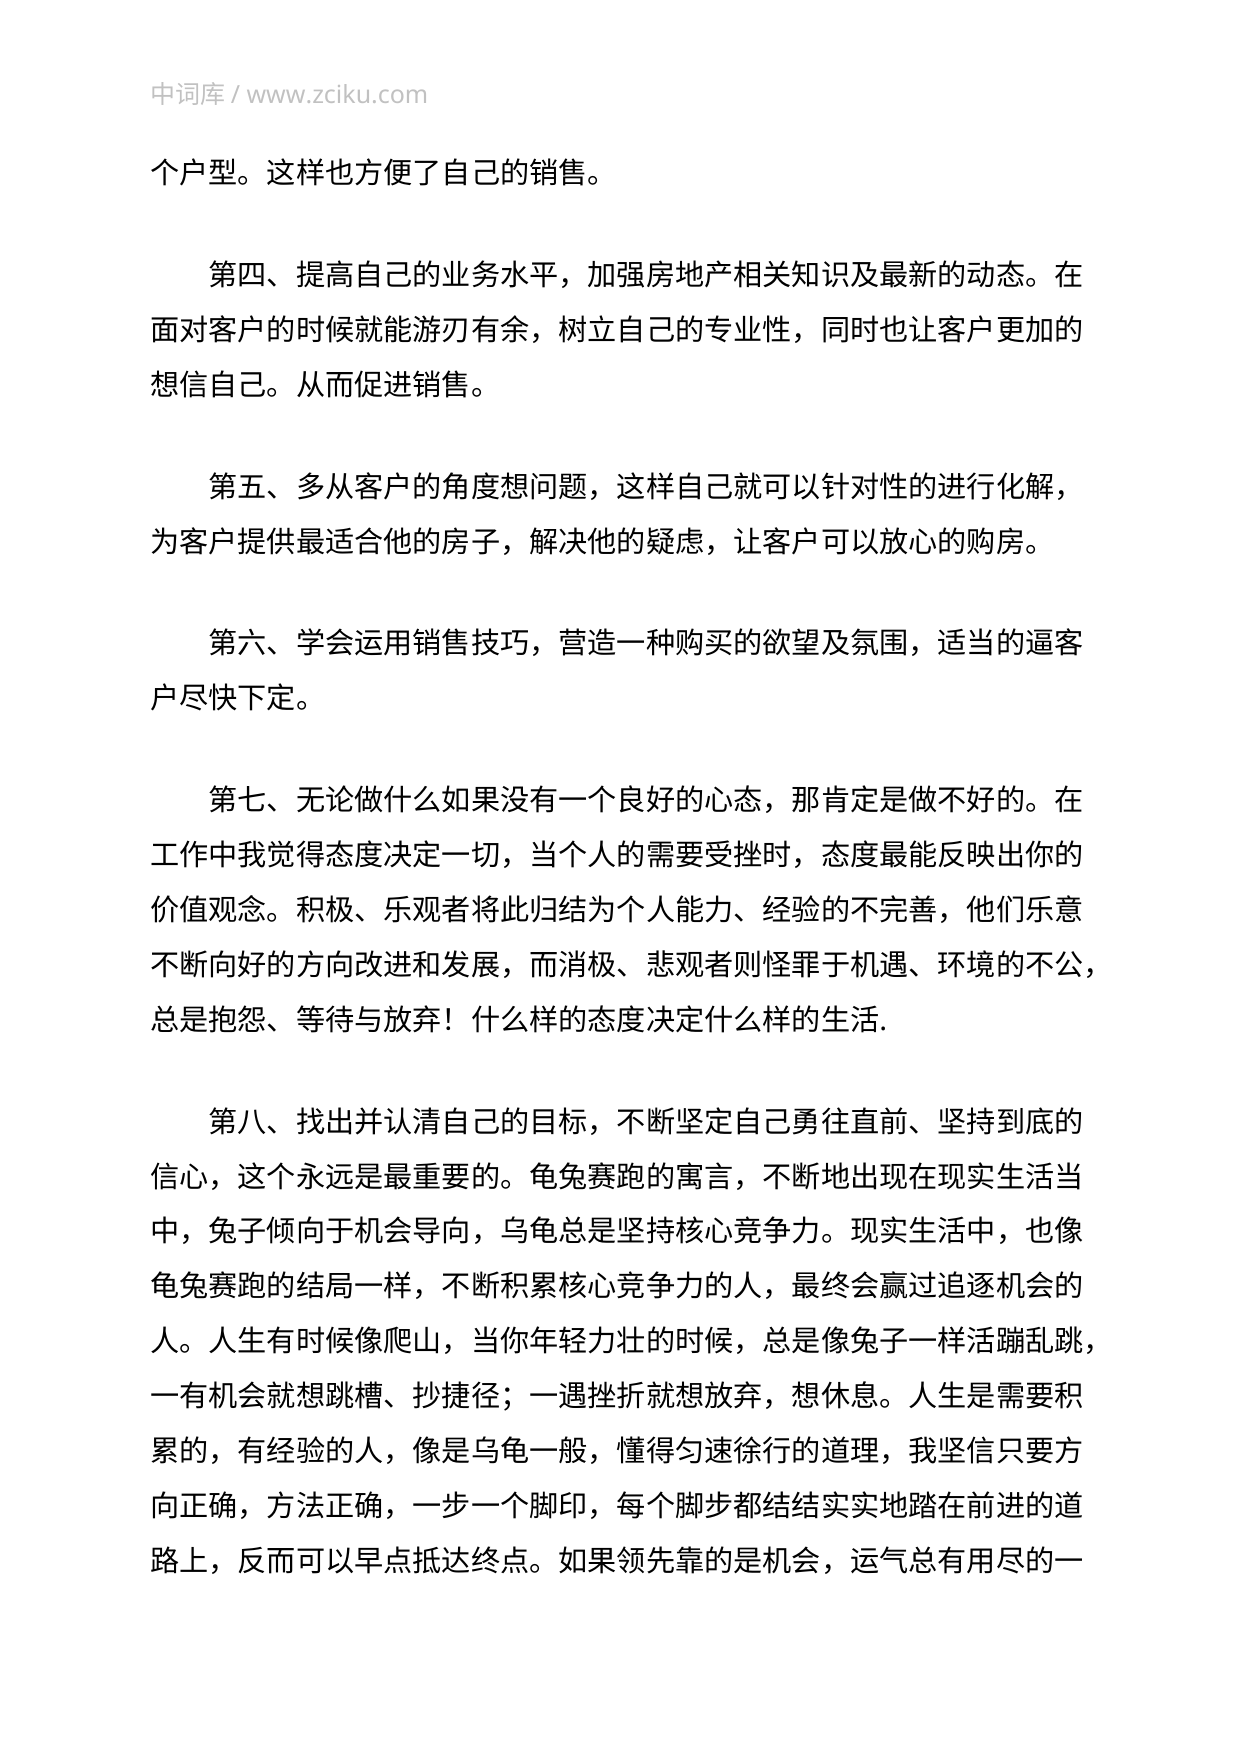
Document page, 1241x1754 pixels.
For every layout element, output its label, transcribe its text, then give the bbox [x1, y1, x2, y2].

text 第七、无论做什么如果没有一个良好的心态，那肯定是做不好的。在工作中我觉得态度决定一切，当个人的需要受挫时，态度最能反映出你的价值观念。积极、乐观者将此归结为个人能力、经验的不完善，他们乐意不断向好的方向改进和发展，而消极、悲观者则怪罪于机遇、环境的不公，总是抱怨、等待与放弃！什么样的态度决定什么样的生活. [150, 777, 1090, 1039]
text 第五、多从客户的角度想问题，这样自己就可以针对性的进行化解，为客户提供最适合他的房子，解决他的疑虑，让客户可以放心的购房。 [150, 463, 1090, 561]
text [150, 150, 1090, 192]
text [150, 1098, 1090, 1580]
text 第四、提高自己的业务水平，加强房地产相关知识及最新的动态。在面对客户的时候就能游刃有余，树立自己的专业性，同时也让客户更加的想信自己。从而促进销售。 [150, 252, 1090, 404]
text 第六、学会运用销售技巧，营造一种购买的欲望及氛围，适当的逼客户尽快下定。 [150, 620, 1090, 717]
